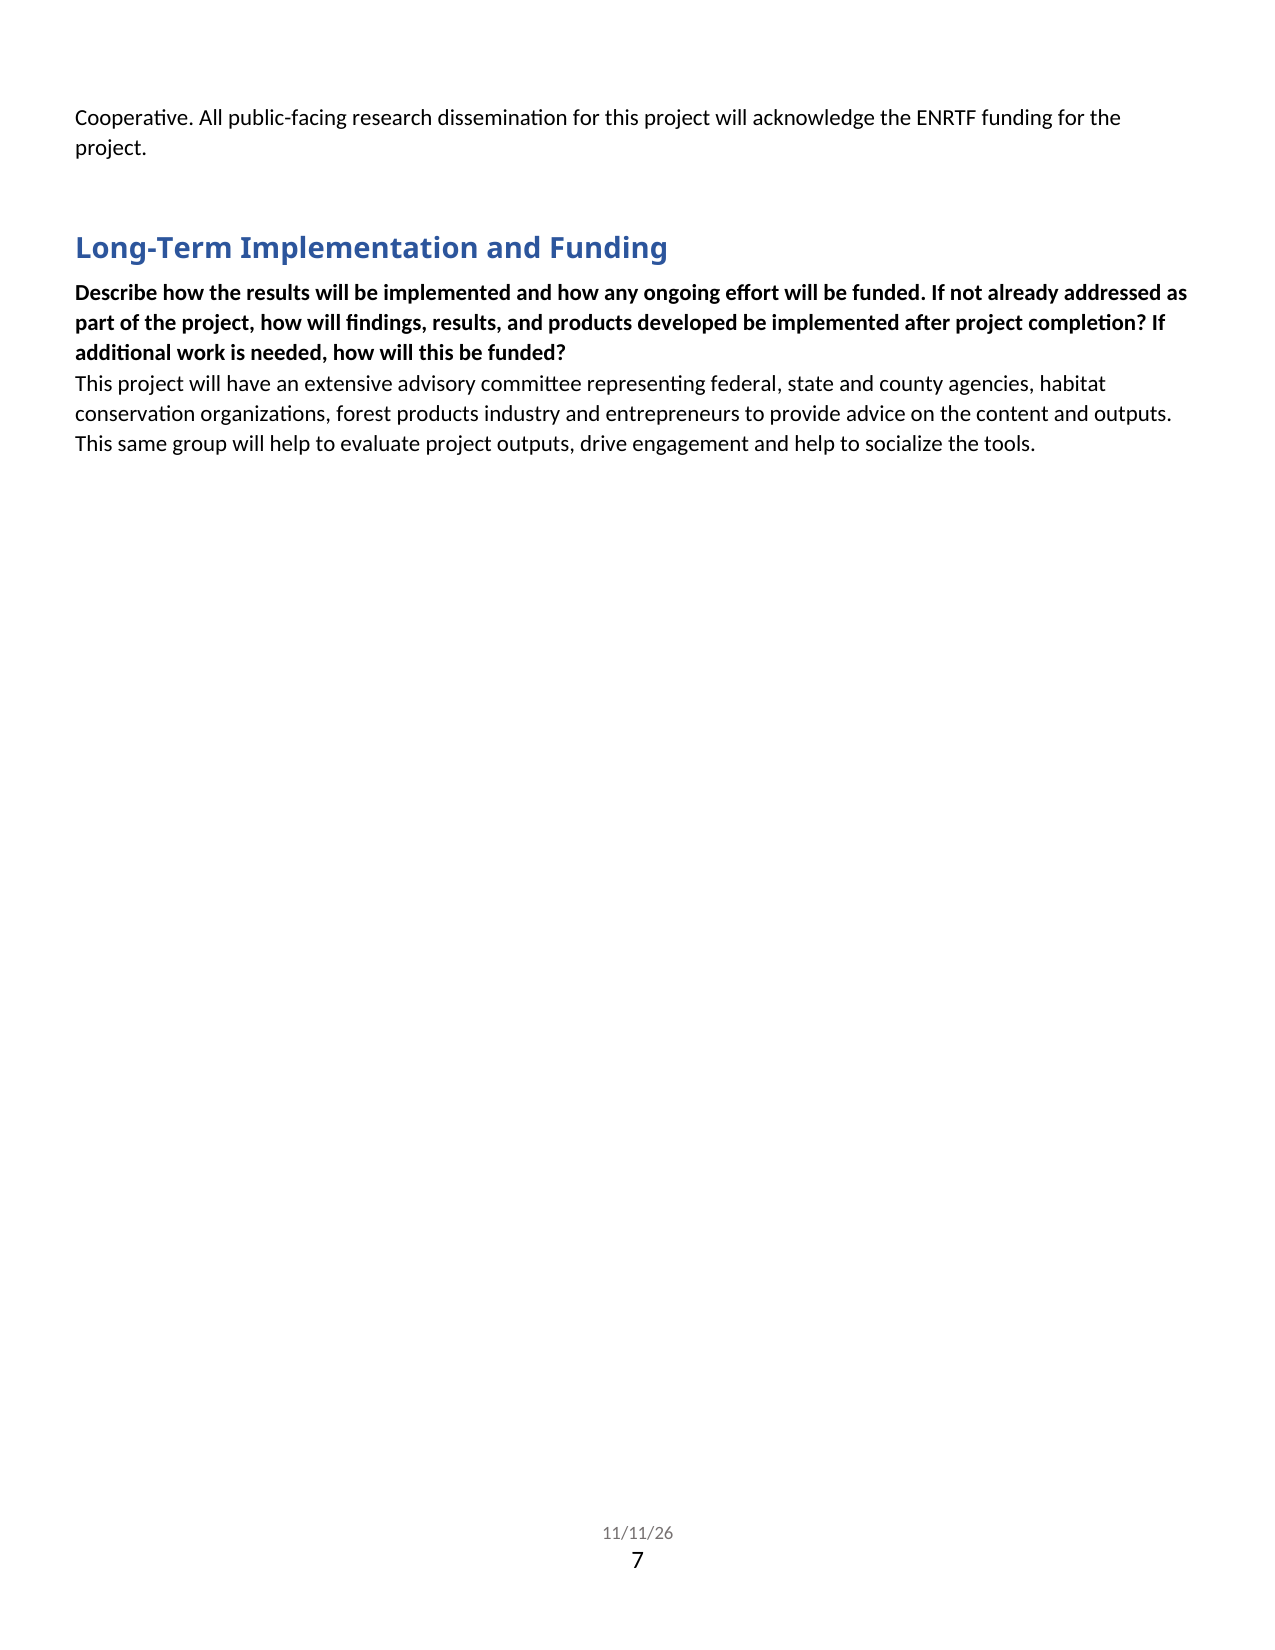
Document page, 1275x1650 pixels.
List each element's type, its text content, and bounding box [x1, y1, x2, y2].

text Describe how the results will be implemented and how any ongoing effort will be funded. If not already addressed as part of the project, how will findings, results, and products developed be implemented after project completion? If additional work is needed, how will this be funded? This project will have an extensive advisory committee representing federal, state and county agencies, habitat conservation organizations, forest products industry and entrepreneurs to provide advice on the content and outputs. This same group will help to evaluate project outputs, drive engagement and help to socialize the tools. [75, 278, 1200, 457]
subtitle Long-Term Implementation and Funding [75, 227, 1200, 267]
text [75, 103, 1200, 161]
